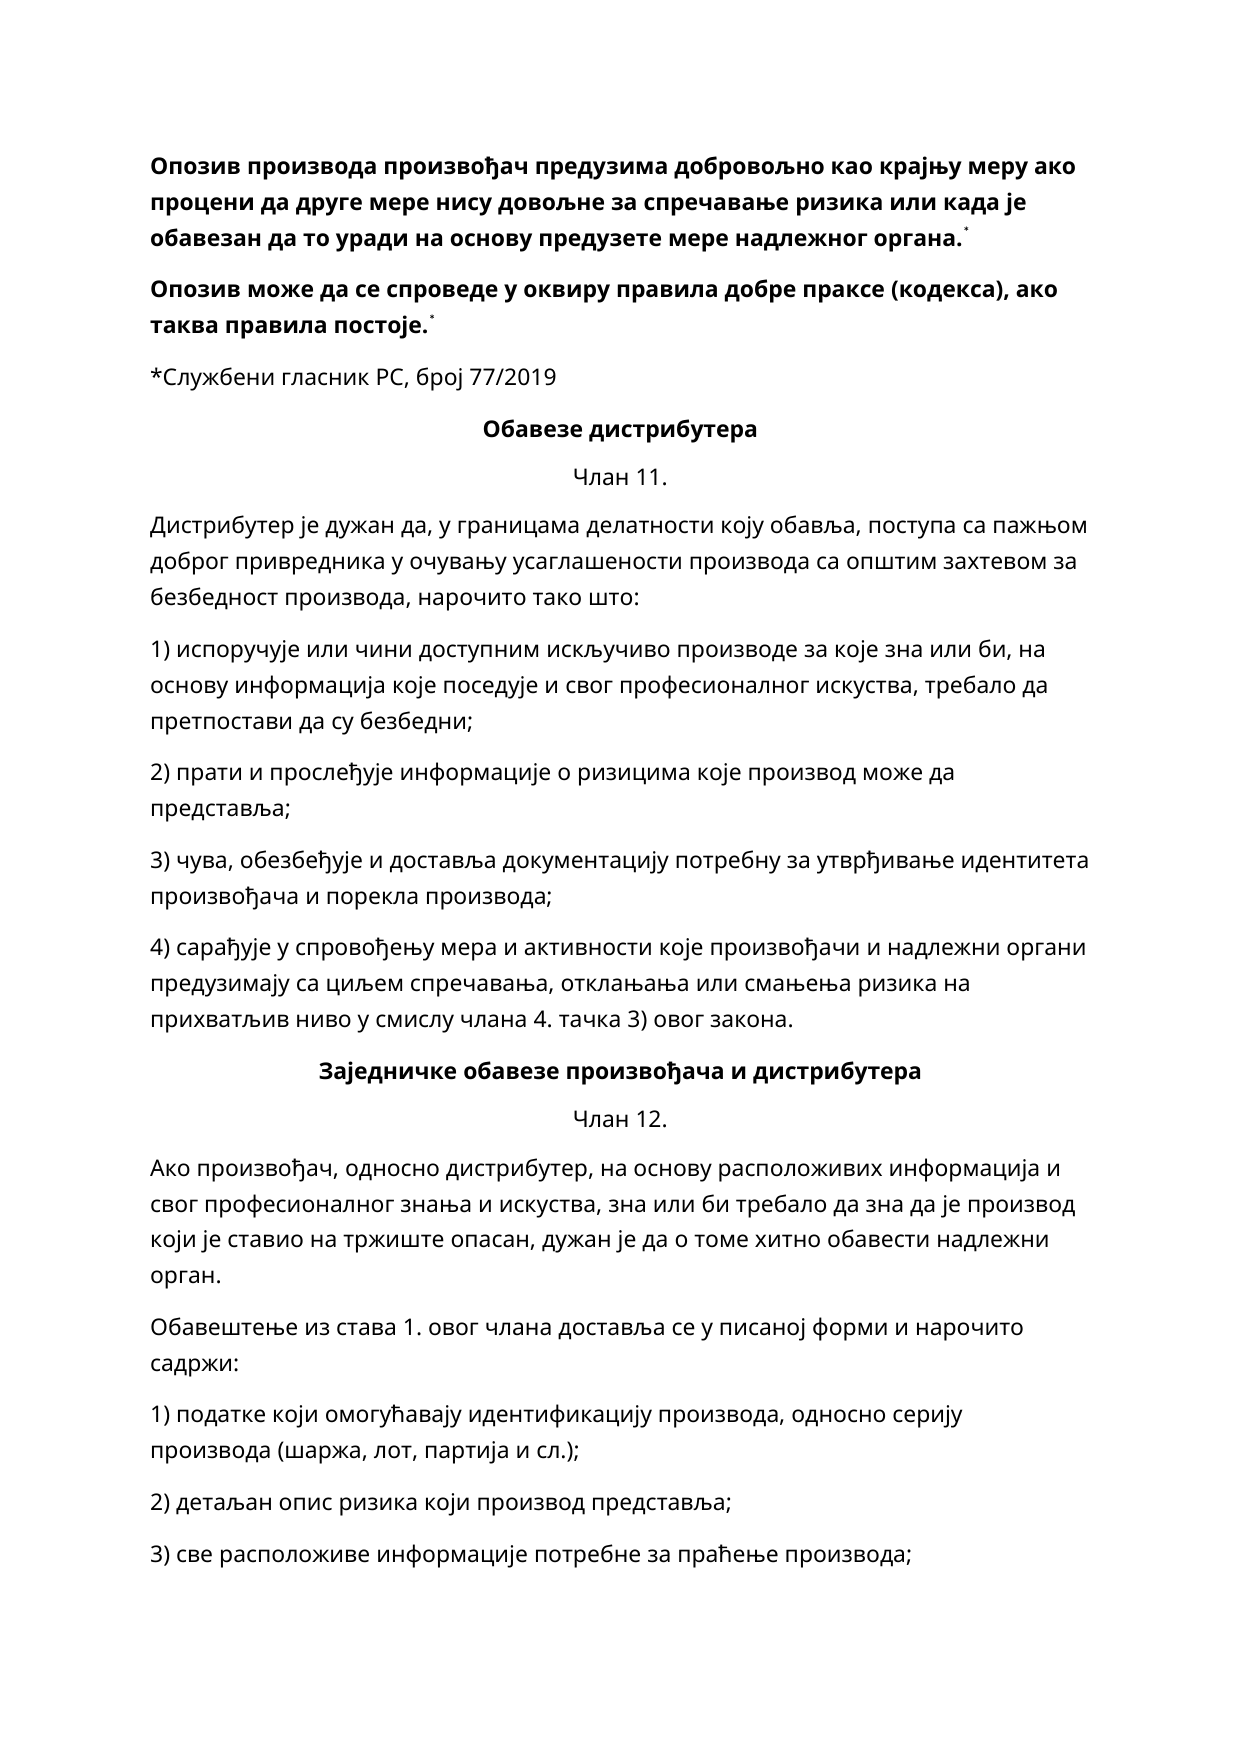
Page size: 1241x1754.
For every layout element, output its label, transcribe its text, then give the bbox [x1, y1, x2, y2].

text 3) све расположиве информације потребне за праћење производа; [150, 1537, 1090, 1569]
text 3) чува, обезбеђује и доставља документацију потребну за утврђивање идентитета произвођача и порекла производа; [150, 844, 1090, 911]
text 2) детаљан опис ризика који производ представља; [150, 1486, 1090, 1517]
text Дистрибутер је дужан да, у границама делатности коју обавља, поступа са пажњом доброг привредника у очувању усаглашености производа са општим захтевом за безбедност производа, нарочито тако што: [150, 509, 1090, 612]
text Опозив производа произвођач предузима добровољно као крајњу меру ако процени да друге мере нису довољне за спречавање ризика или када је обавезан да то уради на основу предузете мере надлежног органа.* [150, 150, 1090, 253]
text 4) сарађује у спровођењу мера и активности које произвођачи и надлежни органи предузимају са циљем спречавања, отклањања или смањења ризика на прихватљив ниво у смислу члана 4. тачка 3) овог закона. [150, 931, 1090, 1034]
text Обавештење из става 1. овог члана доставља се у писаној форми и нарочито садржи: [150, 1311, 1090, 1378]
text Члан 11. [150, 461, 1090, 492]
text 2) прати и прослеђује информације о ризицима које производ може да представља; [150, 756, 1090, 823]
text Опозив може да се спроведе у оквиру правила добре праксе (кодекса), ако таква правила постоје.* [150, 273, 1090, 341]
text Члан 12. [150, 1103, 1090, 1134]
text Ако произвођач, односно дистрибутер, на основу расположивих информација и свог професионалног знања и искуства, зна или би требало да зна да је производ који је ставио на тржиште опасан, дужан је да о томе хитно обавести надлежни орган. [150, 1152, 1090, 1291]
text Заједничке обавезе произвођача и дистрибутера [150, 1055, 1090, 1086]
text *Службени гласник РС, број 77/2019 [150, 361, 1090, 392]
text 1) испоручује или чини доступним искључиво производе за које зна или би, на основу информација које поседује и свог професионалног искуства, требало да претпостави да су безбедни; [150, 633, 1090, 736]
text 1) податке који омогућавају идентификацију производа, односно серију производа (шаржа, лот, партија и сл.); [150, 1398, 1090, 1466]
text Обавезе дистрибутера [150, 412, 1090, 444]
